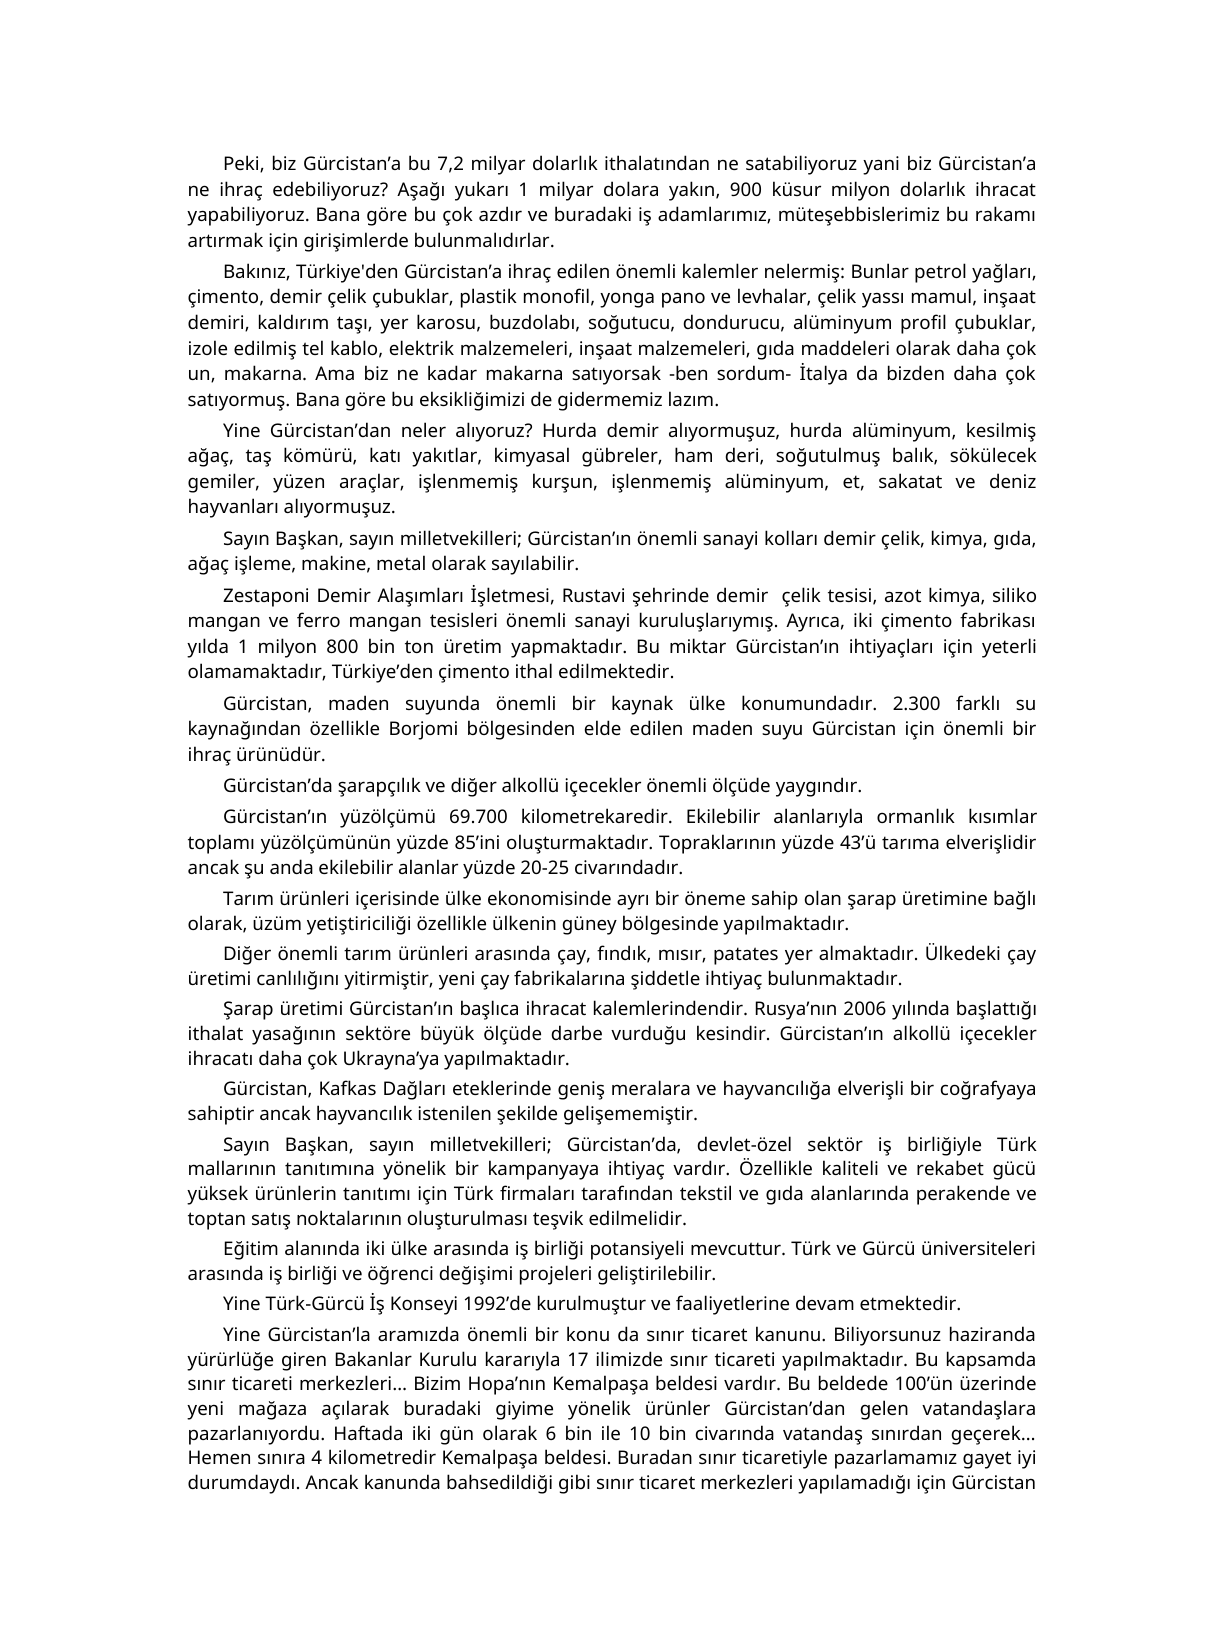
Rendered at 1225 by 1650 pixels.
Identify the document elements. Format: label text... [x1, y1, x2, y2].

text Yine Türk-Gürcü İş Konseyi 1992’de kurulmuştur ve faaliyetlerine devam etmektedir. [187, 1291, 1037, 1316]
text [187, 1322, 1037, 1494]
text Yine Gürcistan’dan neler alıyoruz? Hurda demir alıyormuşuz, hurda alüminyum, kesilmiş ağaç, taş kömürü, katı yakıtlar, kimyasal gübreler, ham deri, soğutulmuş balık, sökülecek gemiler, yüzen araçlar, işlenmemiş kurşun, işlenmemiş alüminyum, et, sakatat ve deniz hayvanları alıyormuşuz. [187, 417, 1037, 519]
text Gürcistan, maden suyunda önemli bir kaynak ülke konumundadır. 2.300 farklı su kaynağından özellikle Borjomi bölgesinden elde edilen maden suyu Gürcistan için önemli bir ihraç ürünüdür. [187, 689, 1037, 766]
text Peki, biz Gürcistan’a bu 7,2 milyar dolarlık ithalatından ne satabiliyoruz yani biz Gürcistan’a ne ihraç edebiliyoruz? Aşağı yukarı 1 milyar dolara yakın, 900 küsur milyon dolarlık ihracat yapabiliyoruz. Bana göre bu çok azdır ve buradaki iş adamlarımız, müteşebbislerimiz bu rakamı artırmak için girişimlerde bulunmalıdırlar. [187, 150, 1037, 252]
text Sayın Başkan, sayın milletvekilleri; Gürcistan’da, devlet-özel sektör iş birliğiyle Türk mallarının tanıtımına yönelik bir kampanyaya ihtiyaç vardır. Özellikle kaliteli ve rekabet gücü yüksek ürünlerin tanıtımı için Türk firmaları tarafından tekstil ve gıda alanlarında perakende ve toptan satış noktalarının oluşturulması teşvik edilmelidir. [187, 1131, 1037, 1230]
text Eğitim alanında iki ülke arasında iş birliği potansiyeli mevcuttur. Türk ve Gürcü üniversiteleri arasında iş birliği ve öğrenci değişimi projeleri geliştirilebilir. [187, 1236, 1037, 1285]
text Sayın Başkan, sayın milletvekilleri; Gürcistan’ın önemli sanayi kolları demir çelik, kimya, gıda, ağaç işleme, makine, metal olarak sayılabilir. [187, 525, 1037, 576]
text Şarap üretimi Gürcistan’ın başlıca ihracat kalemlerindendir. Rusya’nın 2006 yılında başlattığı ithalat yasağının sektöre büyük ölçüde darbe vurduğu kesindir. Gürcistan’ın alkollü içecekler ihracatı daha çok Ukrayna’ya yapılmaktadır. [187, 996, 1037, 1070]
text Gürcistan’da şarapçılık ve diğer alkollü içecekler önemli ölçüde yaygındır. [187, 772, 1037, 797]
text Gürcistan’ın yüzölçümü 69.700 kilometrekaredir. Ekilebilir alanlarıyla ormanlık kısımlar toplamı yüzölçümünün yüzde 85’ini oluşturmaktadır. Topraklarının yüzde 43’ü tarıma elverişlidir ancak şu anda ekilebilir alanlar yüzde 20-25 civarındadır. [187, 803, 1037, 880]
text Zestaponi Demir Alaşımları İşletmesi, Rustavi şehrinde demir çelik tesisi, azot kimya, siliko mangan ve ferro mangan tesisleri önemli sanayi kuruluşlarıymış. Ayrıca, iki çimento fabrikası yılda 1 milyon 800 bin ton üretim yapmaktadır. Bu miktar Gürcistan’ın ihtiyaçları için yeterli olamamaktadır, Türkiye’den çimento ithal edilmektedir. [187, 582, 1037, 684]
text Tarım ürünleri içerisinde ülke ekonomisinde ayrı bir öneme sahip olan şarap üretimine bağlı olarak, üzüm yetiştiriciliği özellikle ülkenin güney bölgesinde yapılmaktadır. [187, 886, 1037, 935]
text Gürcistan, Kafkas Dağları eteklerinde geniş meralara ve hayvancılığa elverişli bir coğrafyaya sahiptir ancak hayvancılık istenilen şekilde gelişememiştir. [187, 1076, 1037, 1125]
text Diğer önemli tarım ürünleri arasında çay, fındık, mısır, patates yer almaktadır. Ülkedeki çay üretimi canlılığını yitirmiştir, yeni çay fabrikalarına şiddetle ihtiyaç bulunmaktadır. [187, 941, 1037, 990]
text Bakınız, Türkiye'den Gürcistan’a ihraç edilen önemli kalemler nelermiş: Bunlar petrol yağları, çimento, demir çelik çubuklar, plastik monofil, yonga pano ve levhalar, çelik yassı mamul, inşaat demiri, kaldırım taşı, yer karosu, buzdolabı, soğutucu, dondurucu, alüminyum profil çubuklar, izole edilmiş tel kablo, elektrik malzemeleri, inşaat malzemeleri, gıda maddeleri olarak daha çok un, makarna. Ama biz ne kadar makarna satıyorsak -ben sordum- İtalya da bizden daha çok satıyormuş. Bana göre bu eksikliğimizi de gidermemiz lazım. [187, 258, 1037, 411]
